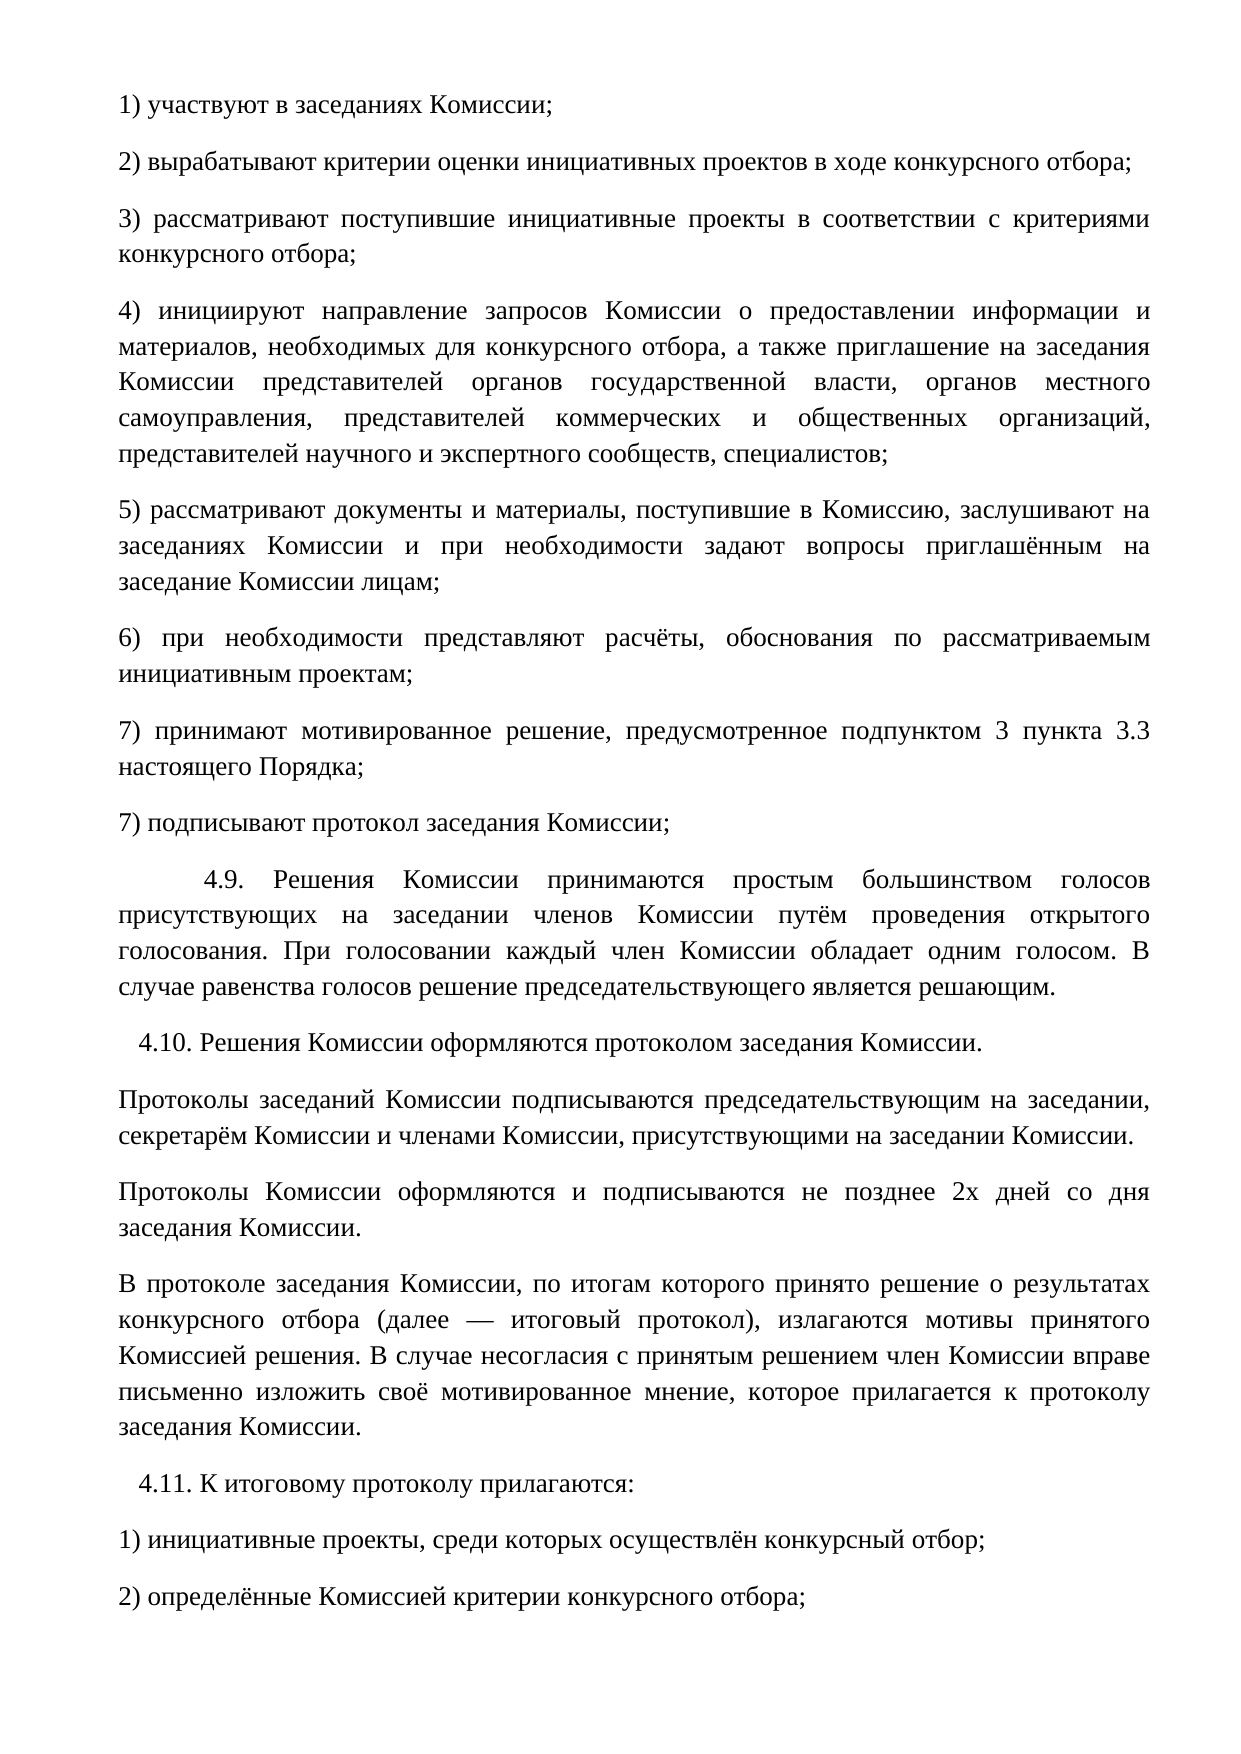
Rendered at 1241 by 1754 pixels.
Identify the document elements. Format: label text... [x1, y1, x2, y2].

text 7) принимают мотивированное решение, предусмотренное подпунктом 3 пункта 3.3 настоящего Порядка; [118, 714, 1152, 781]
text В протоколе заседания Комиссии, по итогам которого принято решение о результатах конкурсного отбора (далее — итоговый протокол), излагаются мотивы принятого Комиссией решения. В случае несогласия с принятым решением член Комиссии вправе письменно изложить своё мотивированное мнение, которое прилагается к протоколу заседания Комиссии. [118, 1268, 1152, 1442]
text 5) рассматривают документы и материалы, поступившие в Комиссию, заслушивают на заседаниях Комиссии и при необходимости задают вопросы приглашённым на заседание Комиссии лицам; [118, 493, 1152, 596]
text 4.9. Решения Комиссии принимаются простым большинством голосов присутствующих на заседании членов Комиссии путём проведения открытого голосования. При голосовании каждый член Комиссии обладает одним голосом. В случае равенства голосов решение председательствующего является решающим. [118, 863, 1152, 1001]
text 7) подписывают протокол заседания Комиссии; [118, 806, 1152, 837]
text 2) определённые Комиссией критерии конкурсного отбора; [118, 1580, 1152, 1611]
text Протоколы заседаний Комиссии подписываются председательствующим на заседании, секретарём Комиссии и членами Комиссии, присутствующими на заседании Комиссии. [118, 1083, 1152, 1150]
text 2) вырабатывают критерии оценки инициативных проектов в ходе конкурсного отбора; [118, 145, 1152, 176]
text Протоколы Комиссии оформляются и подписываются не позднее 2х дней со дня заседания Комиссии. [118, 1175, 1152, 1242]
text 4.11. К итоговому протоколу прилагаются: [118, 1467, 1152, 1498]
text 1) инициативные проекты, среди которых осуществлён конкурсный отбор; [118, 1524, 1152, 1555]
text 1) участвуют в заседаниях Комиссии; [118, 89, 1152, 120]
text 4) инициируют направление запросов Комиссии о предоставлении информации и материалов, необходимых для конкурсного отбора, а также приглашение на заседания Комиссии представителей органов государственной власти, органов местного самоуправления, представителей коммерческих и общественных организаций, представителей научного и экспертного сообществ, специалистов; [118, 294, 1152, 468]
text 4.10. Решения Комиссии оформляются протоколом заседания Комиссии. [118, 1026, 1152, 1058]
text 3) рассматривают поступившие инициативные проекты в соответствии с критериями конкурсного отбора; [118, 202, 1152, 269]
text 6) при необходимости представляют расчёты, обоснования по рассматриваемым инициативным проектам; [118, 622, 1152, 688]
